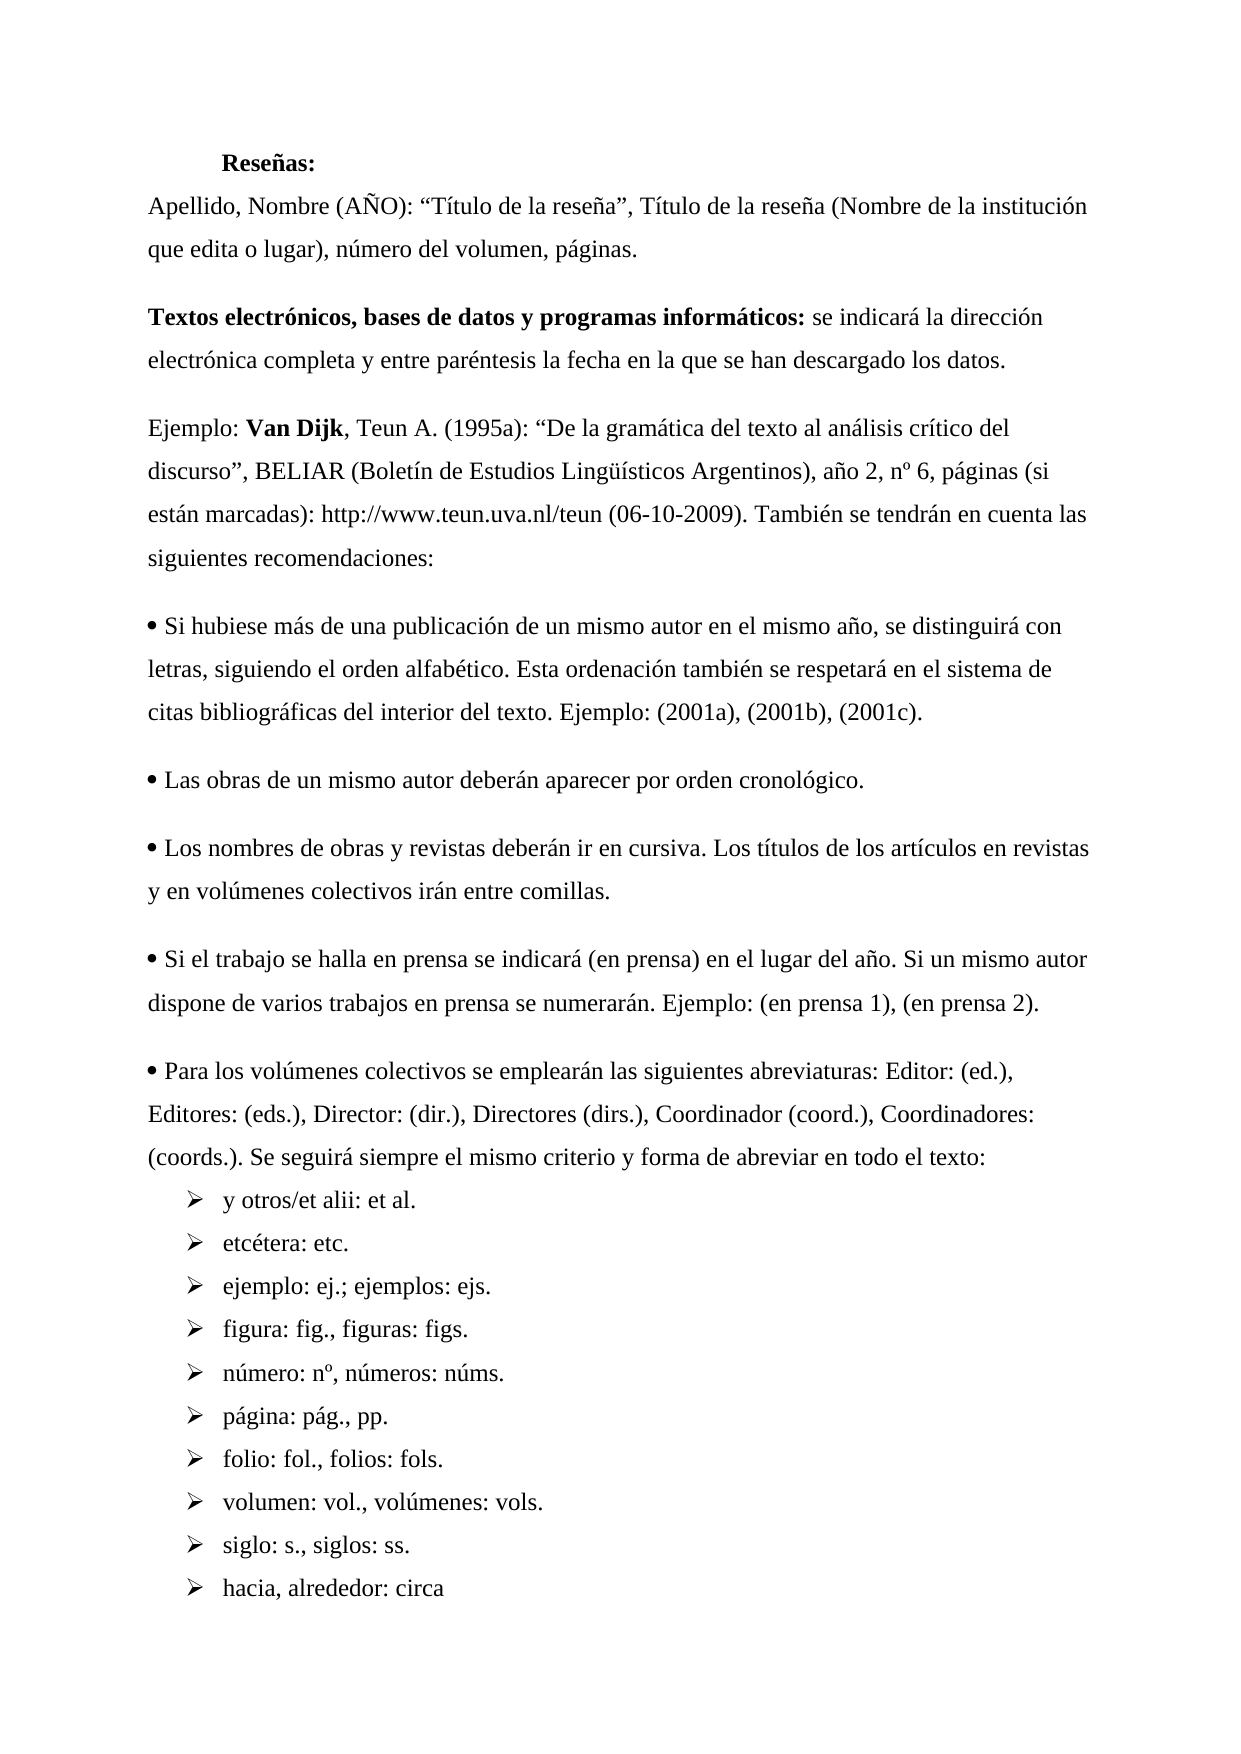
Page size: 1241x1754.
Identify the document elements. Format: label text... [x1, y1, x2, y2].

text Textos electrónicos, bases de datos y programas informáticos: se indicará la dirección electrónica completa y entre paréntesis la fecha en la que se han descargado los datos. [148, 302, 1093, 374]
list número: nº, números: núms. [185, 1358, 1093, 1386]
list figura: fig., figuras: figs. [185, 1314, 1093, 1343]
text Reseñas: [148, 148, 1093, 176]
list siglo: s., siglos: ss. [185, 1530, 1093, 1559]
text Si el trabajo se halla en prensa se indicará (en prensa) en el lugar del año. Si un mismo autor dispone de varios trabajos en prensa se numerarán. Ejemplo: (en prensa 1), (en prensa 2). [148, 944, 1093, 1016]
text Para los volúmenes colectivos se emplearán las siguientes abreviaturas: Editor: (ed.), Editores: (eds.), Director: (dir.), Directores (dirs.), Coordinador (coord.), Coordinadores: (coords.). Se seguirá siempre el mismo criterio y forma de abreviar en todo el texto: [148, 1056, 1093, 1171]
text Los nombres de obras y revistas deberán ir en cursiva. Los títulos de los artículos en revistas y en volúmenes colectivos irán entre comillas. [148, 833, 1093, 905]
list hacia, alrededor: circa [185, 1573, 1093, 1602]
text Las obras de un mismo autor deberán aparecer por orden cronológico. [148, 765, 1093, 794]
text Ejemplo: Van Dijk, Teun A. (1995a): “De la gramática del texto al análisis crítico del discurso”, BELIAR (Boletín de Estudios Lingüísticos Argentinos), año 2, nº 6, páginas (si están marcadas): http://www.teun.uva.nl/teun (06-10-2009). También se tendrán en cuenta las siguientes recomendaciones: [148, 413, 1093, 571]
list volumen: vol., volúmenes: vols. [185, 1487, 1093, 1516]
text Si hubiese más de una publicación de un mismo autor en el mismo año, se distinguirá con letras, siguiendo el orden alfabético. Esta ordenación también se respetará en el sistema de citas bibliográficas del interior del texto. Ejemplo: (2001a), (2001b), (2001c). [148, 611, 1093, 726]
list y otros/et alii: et al. [185, 1185, 1093, 1214]
list ejemplo: ej.; ejemplos: ejs. [185, 1271, 1093, 1300]
list página: pág., pp. [185, 1401, 1093, 1429]
text Apellido, Nombre (AÑO): “Título de la reseña”, Título de la reseña (Nombre de la institución que edita o lugar), número del volumen, páginas. [148, 191, 1093, 263]
list etcétera: etc. [185, 1228, 1093, 1257]
list folio: fol., folios: fols. [185, 1444, 1093, 1473]
